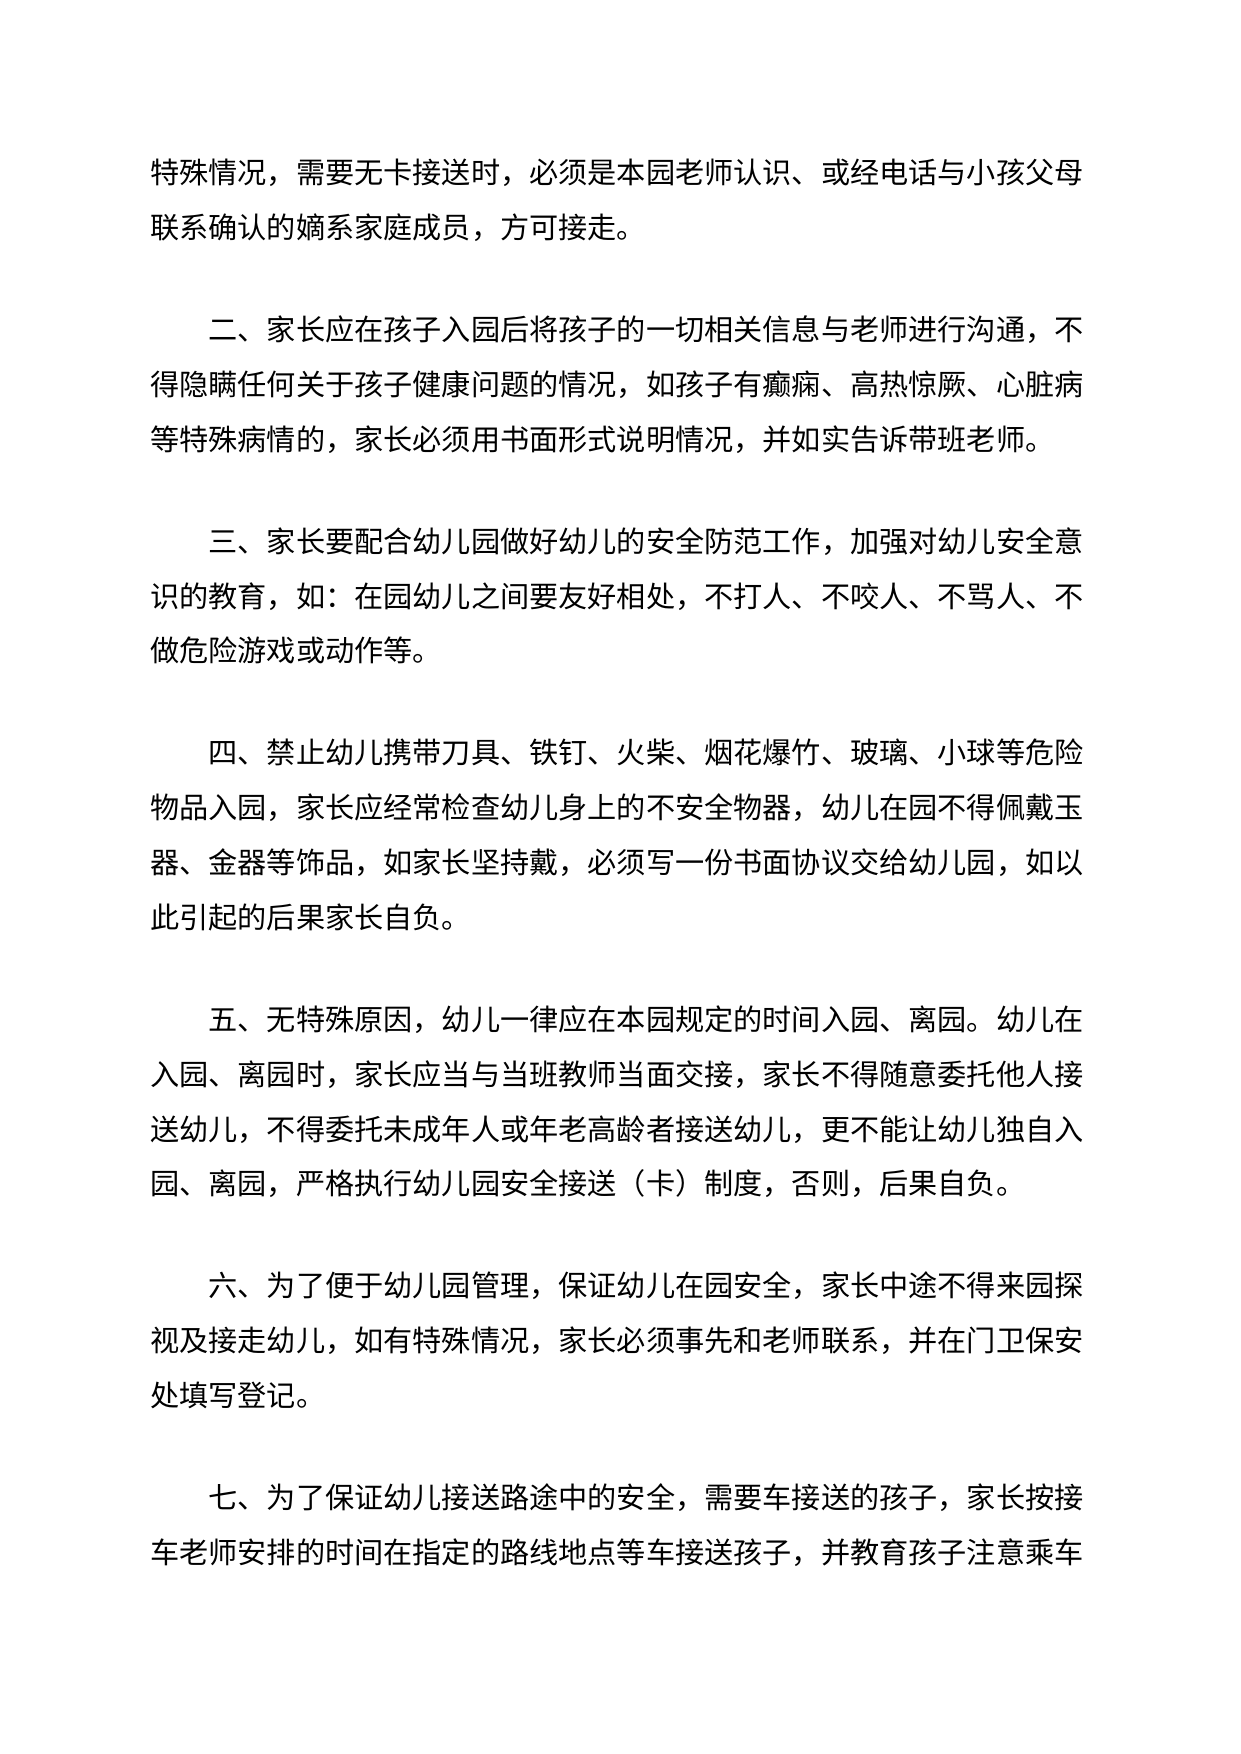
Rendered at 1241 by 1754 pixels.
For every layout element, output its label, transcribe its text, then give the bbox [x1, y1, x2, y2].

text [150, 150, 1090, 247]
text 六、为了便于幼儿园管理，保证幼儿在园安全，家长中途不得来园探视及接走幼儿，如有特殊情况，家长必须事先和老师联系，并在门卫保安处填写登记。 [150, 1263, 1090, 1415]
text 四、禁止幼儿携带刀具、铁钉、火柴、烟花爆竹、玻璃、小球等危险物品入园，家长应经常检查幼儿身上的不安全物器，幼儿在园不得佩戴玉器、金器等饰品，如家长坚持戴，必须写一份书面协议交给幼儿园，如以此引起的后果家长自负。 [150, 730, 1090, 937]
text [150, 1474, 1090, 1571]
text 三、家长要配合幼儿园做好幼儿的安全防范工作，加强对幼儿安全意识的教育，如：在园幼儿之间要友好相处，不打人、不咬人、不骂人、不做危险游戏或动作等。 [150, 518, 1090, 670]
text 五、无特殊原因，幼儿一律应在本园规定的时间入园、离园。幼儿在入园、离园时，家长应当与当班教师当面交接，家长不得随意委托他人接送幼儿，不得委托未成年人或年老高龄者接送幼儿，更不能让幼儿独自入园、离园，严格执行幼儿园安全接送（卡）制度，否则，后果自负。 [150, 996, 1090, 1203]
text 二、家长应在孩子入园后将孩子的一切相关信息与老师进行沟通，不得隐瞒任何关于孩子健康问题的情况，如孩子有癫痫、高热惊厥、心脏病等特殊病情的，家长必须用书面形式说明情况，并如实告诉带班老师。 [150, 307, 1090, 459]
